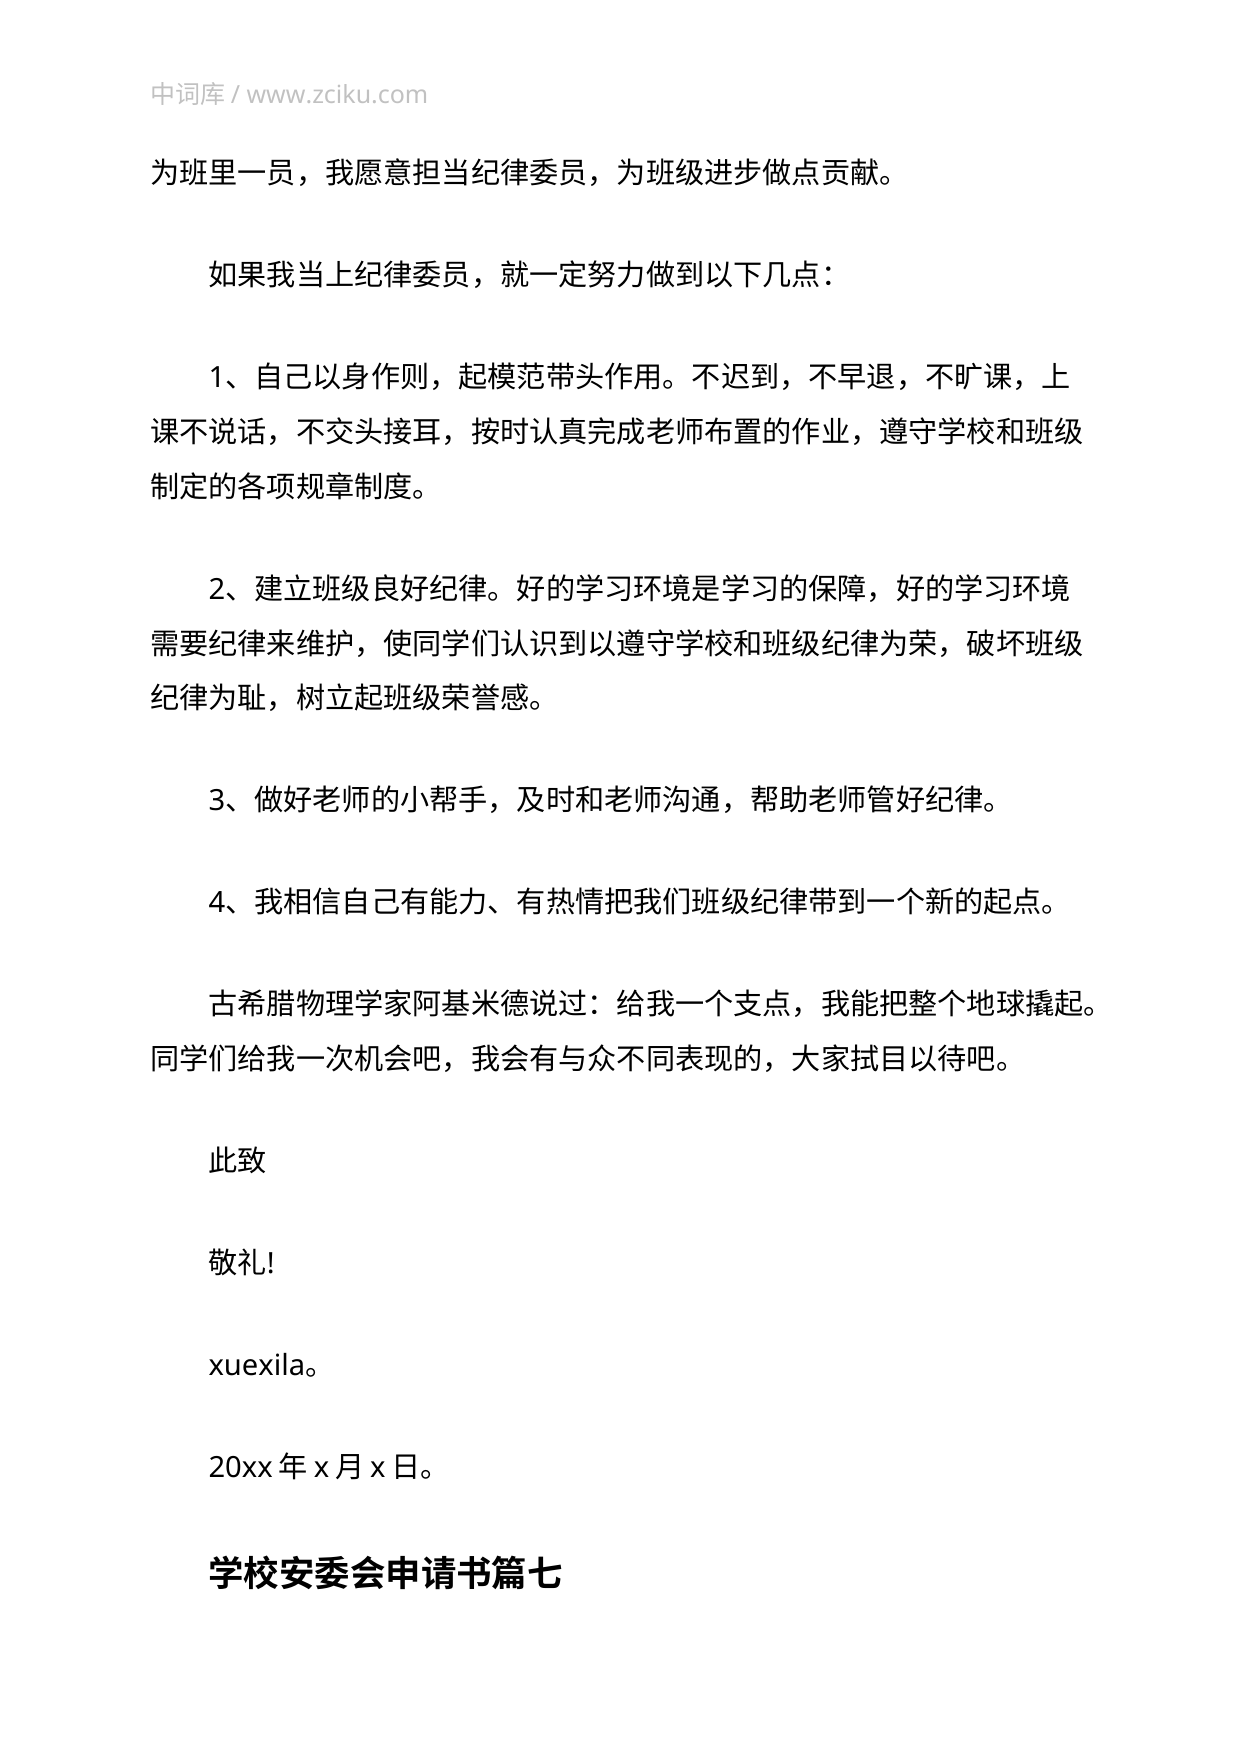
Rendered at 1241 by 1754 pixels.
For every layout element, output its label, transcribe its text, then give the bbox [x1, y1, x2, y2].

text 3、做好老师的小帮手，及时和老师沟通，帮助老师管好纪律。 [150, 777, 1090, 819]
text 敬礼! [150, 1239, 1090, 1282]
text 4、我相信自己有能力、有热情把我们班级纪律带到一个新的起点。 [150, 879, 1090, 921]
text 此致 [150, 1137, 1090, 1180]
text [150, 150, 1090, 192]
text 古希腊物理学家阿基米德说过：给我一个支点，我能把整个地球撬起。同学们给我一次机会吧，我会有与众不同表现的，大家拭目以待吧。 [150, 981, 1090, 1078]
text 学校安委会申请书篇七 [150, 1545, 1090, 1596]
text 2、建立班级良好纪律。好的学习环境是学习的保障，好的学习环境需要纪律来维护，使同学们认识到以遵守学校和班级纪律为荣，破坏班级纪律为耻，树立起班级荣誉感。 [150, 565, 1090, 717]
text 如果我当上纪律委员，就一定努力做到以下几点： [150, 252, 1090, 294]
text 1、自己以身作则，起模范带头作用。不迟到，不早退，不旷课，上课不说话，不交头接耳，按时认真完成老师布置的作业，遵守学校和班级制定的各项规章制度。 [150, 353, 1090, 506]
text 20xx年x月x日。 [150, 1443, 1090, 1486]
text xuexila。 [150, 1341, 1090, 1384]
